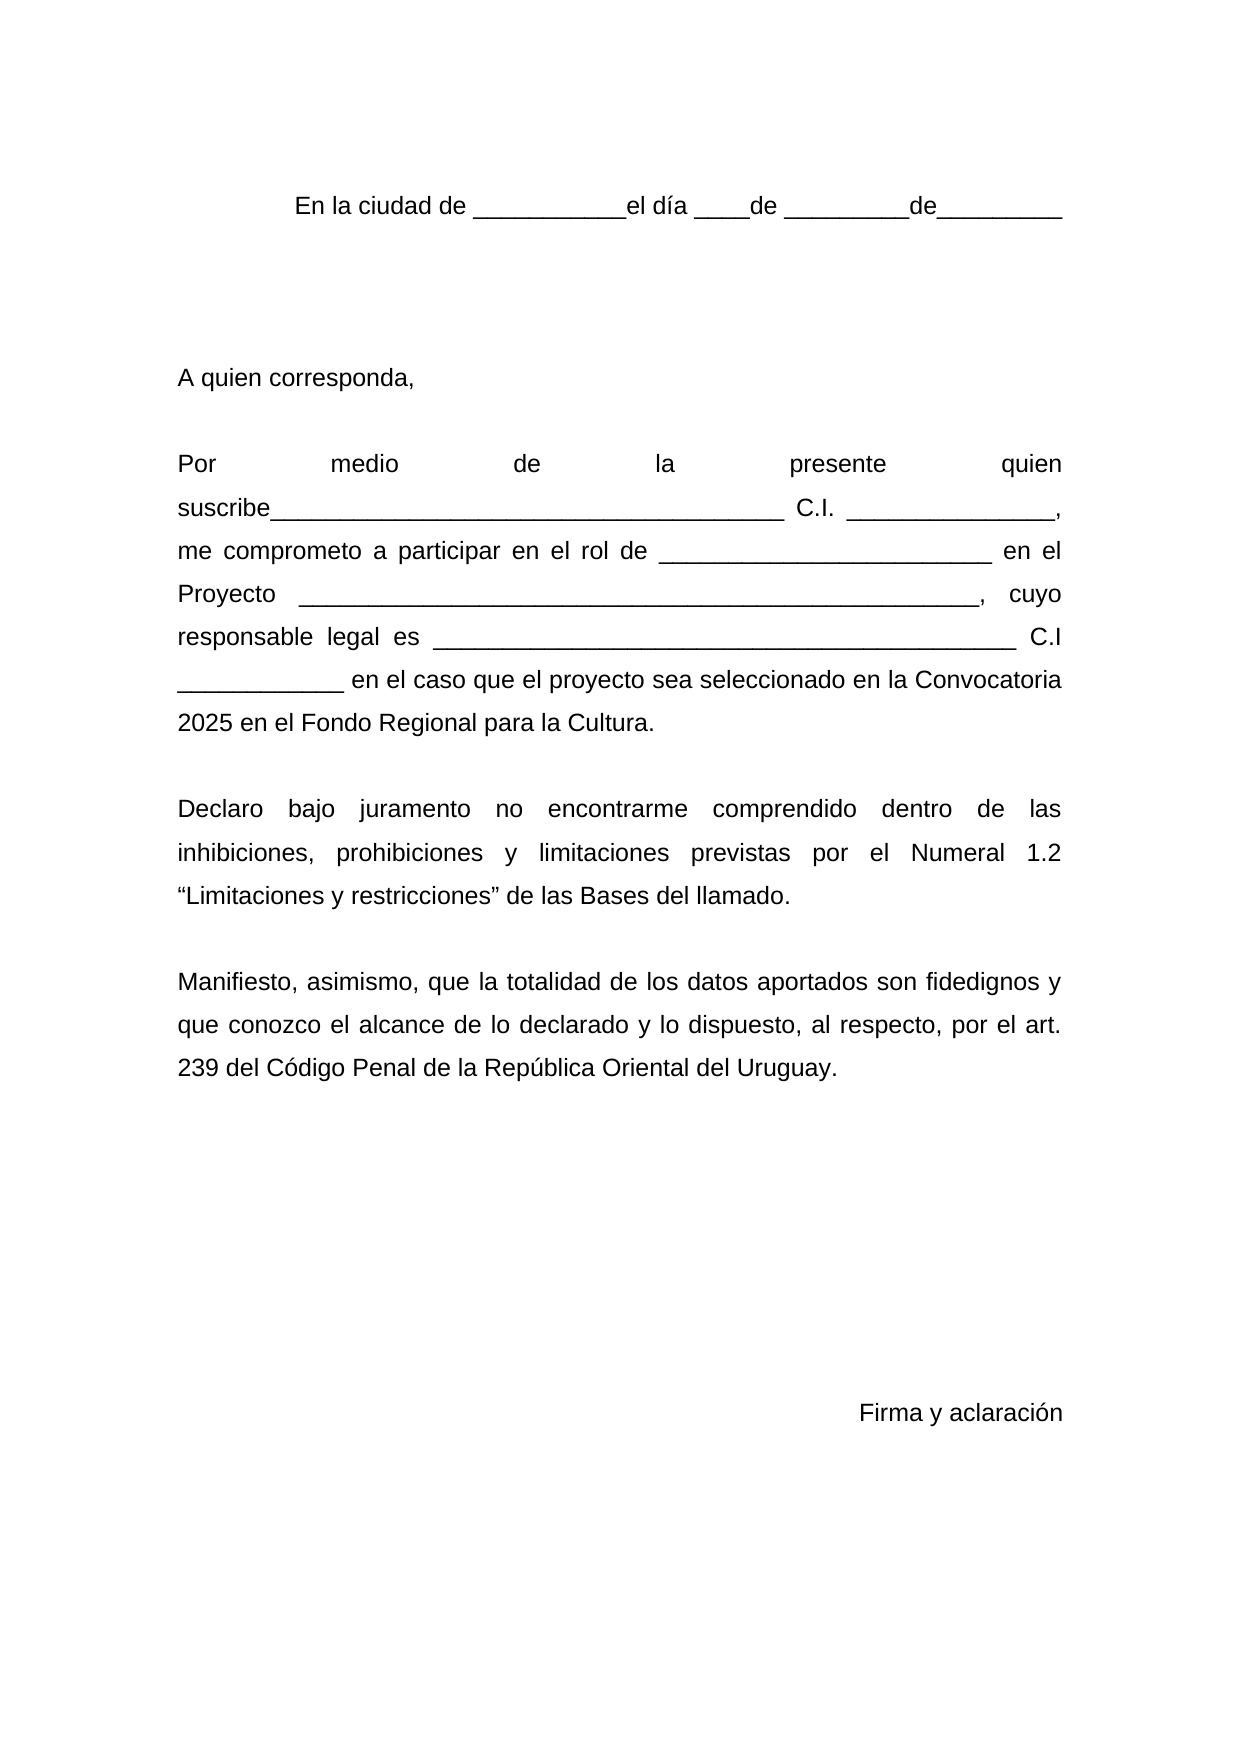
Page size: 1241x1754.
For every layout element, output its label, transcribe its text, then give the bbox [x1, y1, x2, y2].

text Manifiesto, asimismo, que la totalidad de los datos aportados son fidedignos y que conozco el alcance de lo declarado y lo dispuesto, al respecto, por el art. 239 del Código Penal de la República Oriental del Uruguay. [177, 967, 1063, 1082]
text Declaro bajo juramento no encontrarme comprendido dentro de las inhibiciones, prohibiciones y limitaciones previstas por el Numeral 1.2 “Limitaciones y restricciones” de las Bases del llamado. [177, 794, 1063, 909]
text A quien corresponda, [177, 363, 1063, 392]
text Firma y aclaración [177, 1398, 1063, 1427]
text En la ciudad de ___________el día ____de _________de_________ [177, 191, 1063, 219]
text Por medio de la presente quien suscribe_____________________________________ C.I. _______________, me comprometo a participar en el rol de ________________________ en el Proyecto _________________________________________________, cuyo responsable legal es __________________________________________ C.I ____________ en el caso que el proyecto sea seleccionado en la Convocatoria 2025 en el Fondo Regional para la Cultura. [177, 449, 1063, 737]
